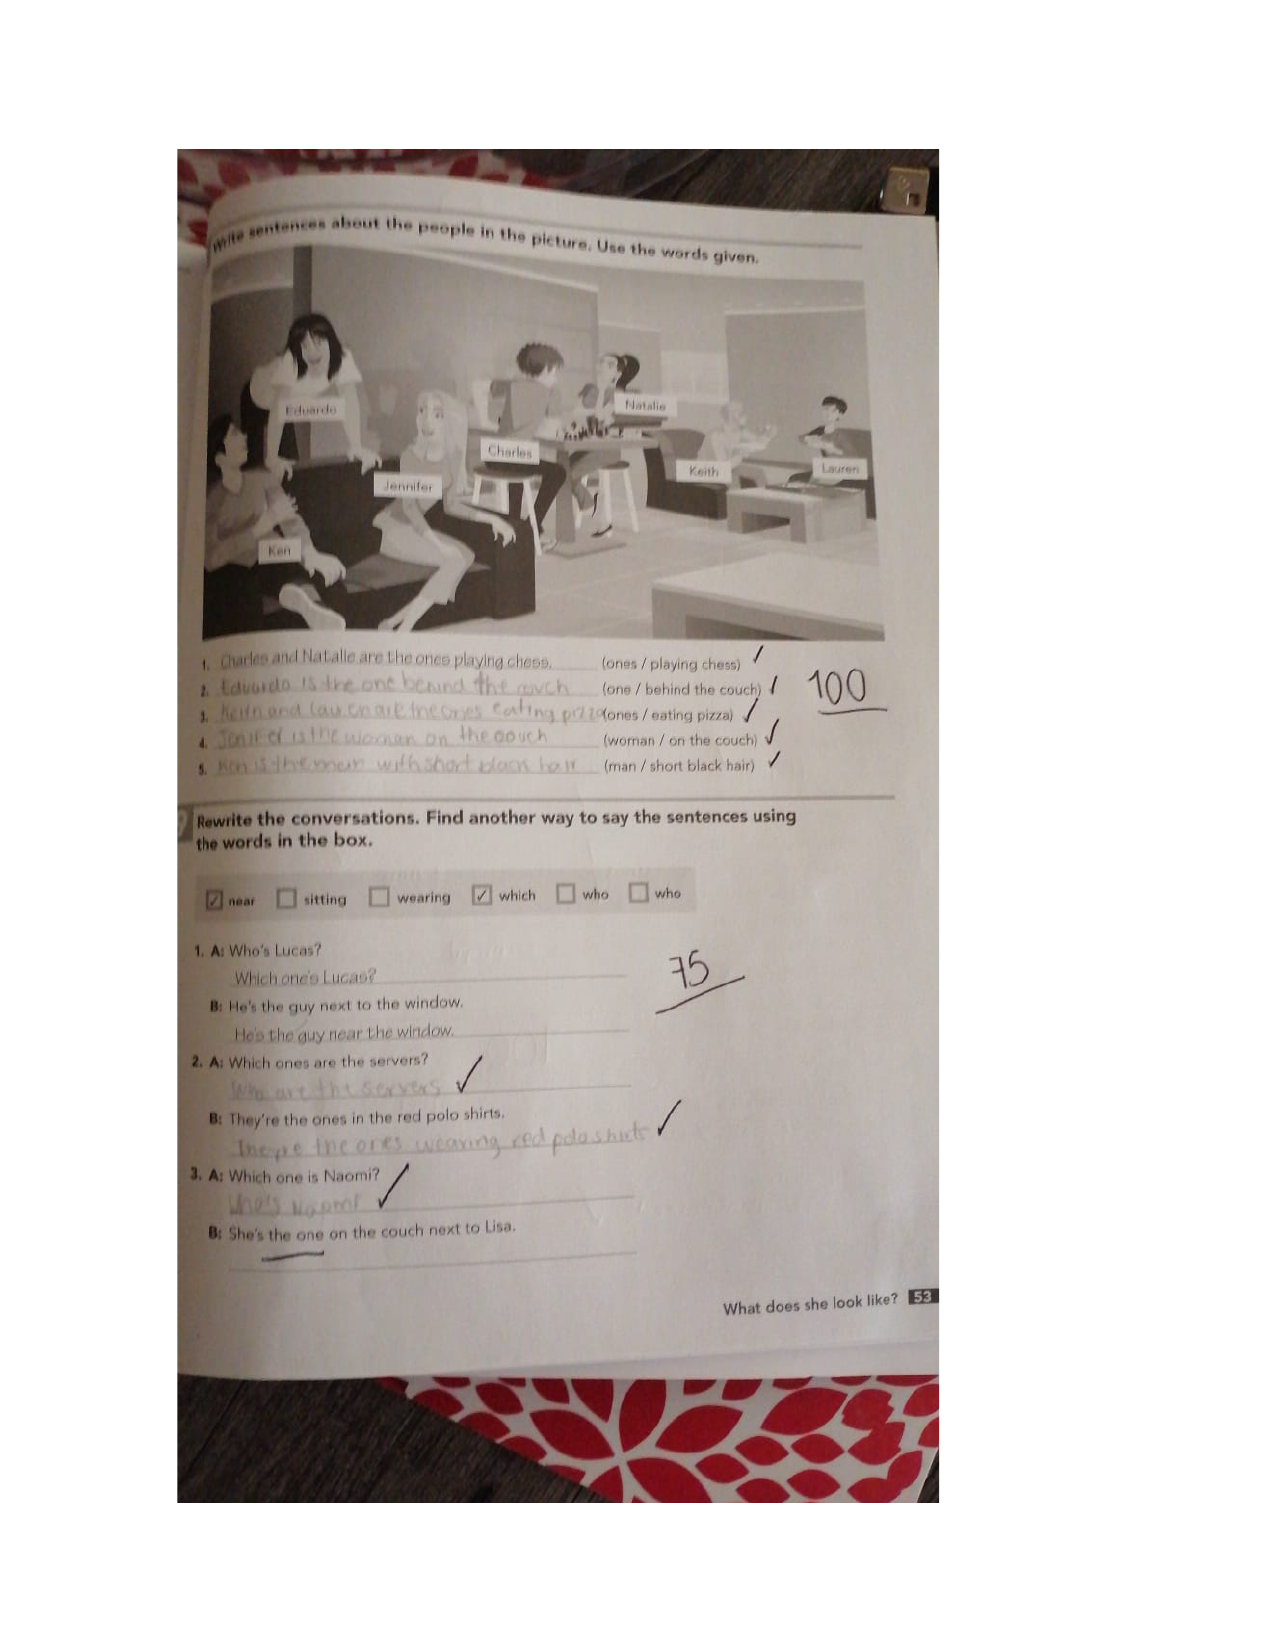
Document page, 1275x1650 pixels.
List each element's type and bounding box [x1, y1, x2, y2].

picture [177, 149, 940, 1503]
